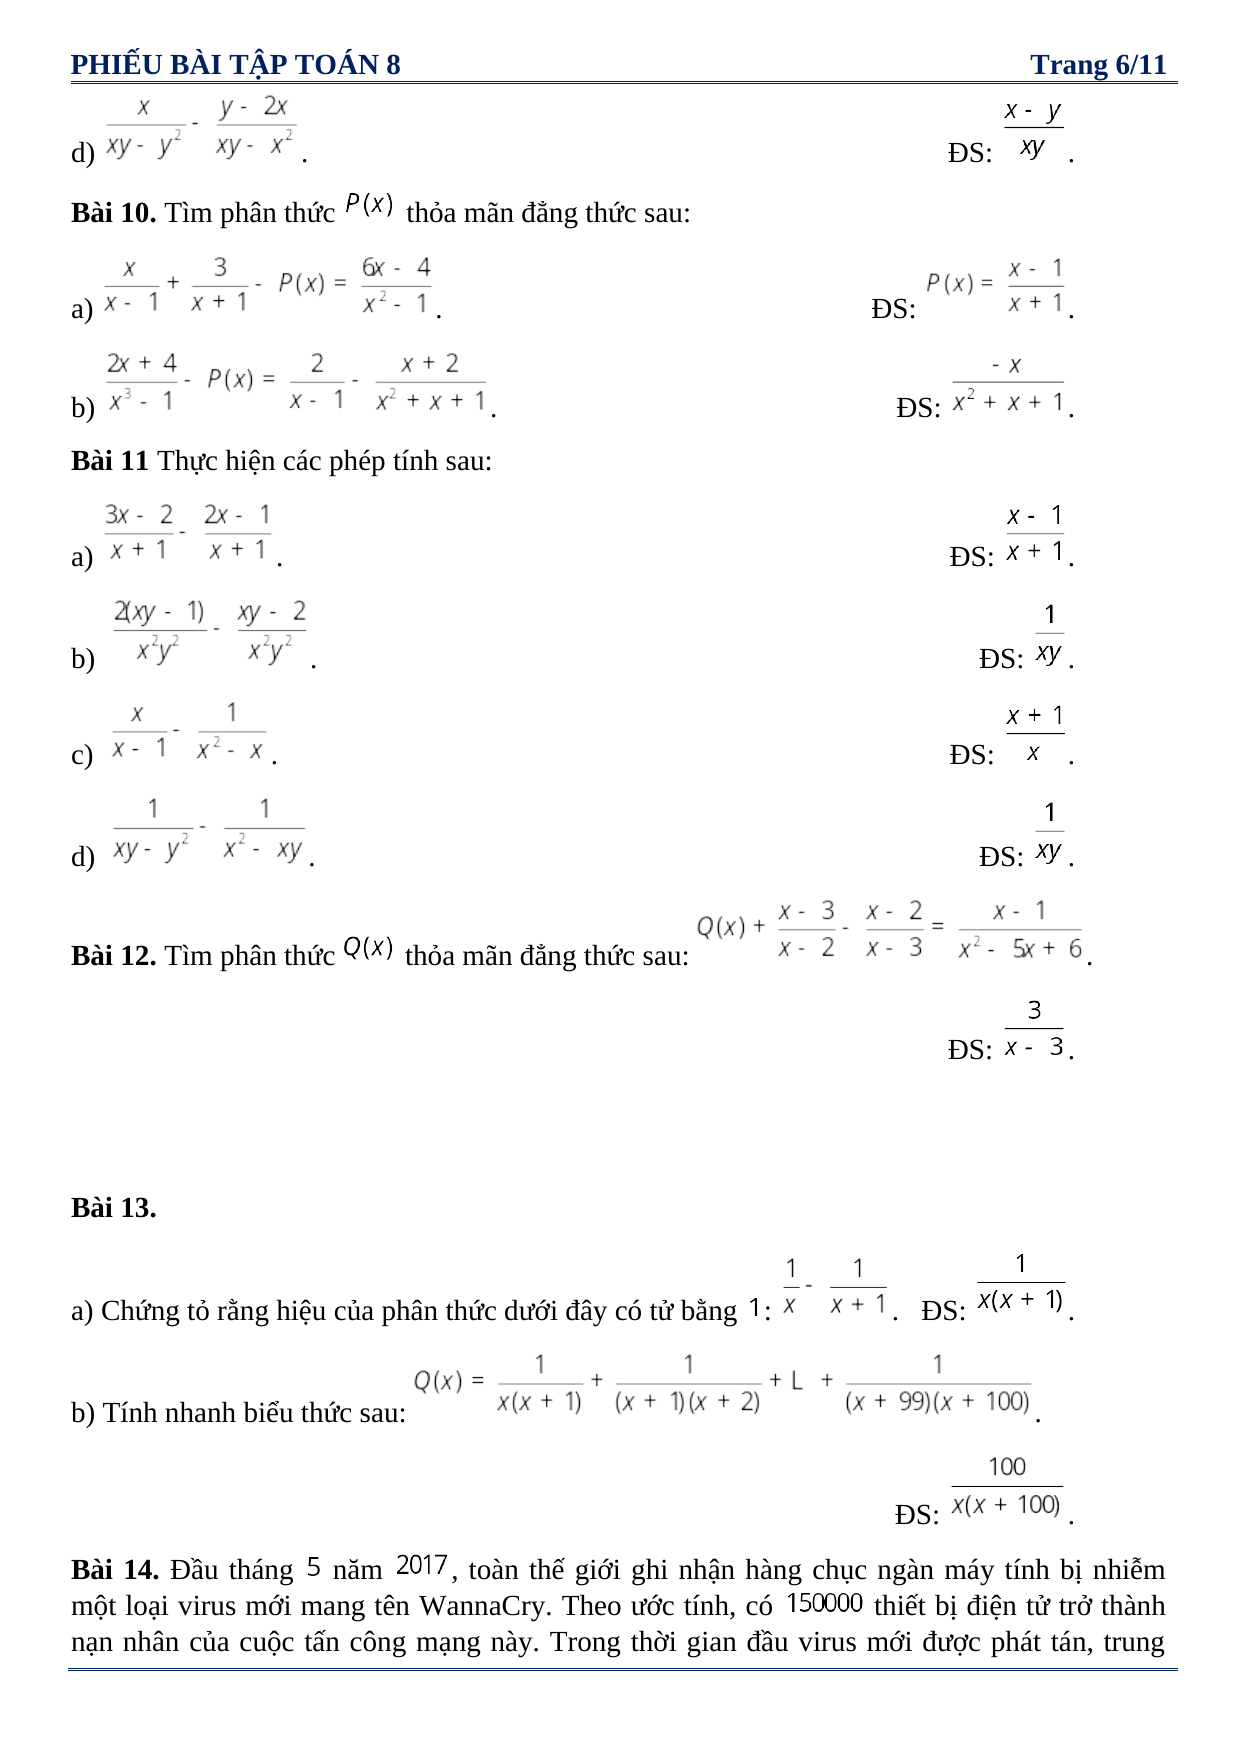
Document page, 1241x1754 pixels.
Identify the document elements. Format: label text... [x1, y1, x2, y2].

text a) Chứng tỏ rằng hiệu của phân thức dưới đây có tử bằng : . ĐS: . [71, 1243, 1167, 1326]
text Bài 13. [71, 1191, 1167, 1224]
text c) . ĐS: . [71, 694, 1167, 770]
text d) . ĐS: . [71, 86, 1167, 169]
text Bài 12. Tìm phân thức thỏa mãn đẳng thức sau: . [71, 892, 1167, 971]
text b) . ĐS: . [71, 344, 1167, 424]
text Bài 11 Thực hiện các phép tính sau: [71, 443, 1167, 477]
text ĐS: . [71, 1448, 1167, 1530]
text a) . ĐS: . [71, 248, 1167, 325]
text b) . ĐS: . [71, 592, 1167, 674]
text ĐS: . [71, 991, 1167, 1066]
text a) . ĐS: . [71, 496, 1167, 572]
text b) Tính nhanh biểu thức sau: . [71, 1346, 1167, 1428]
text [71, 1550, 1167, 1658]
text Bài 10. Tìm phân thức thỏa mãn đẳng thức sau: [71, 188, 1167, 229]
text d) . ĐS: . [71, 790, 1167, 872]
